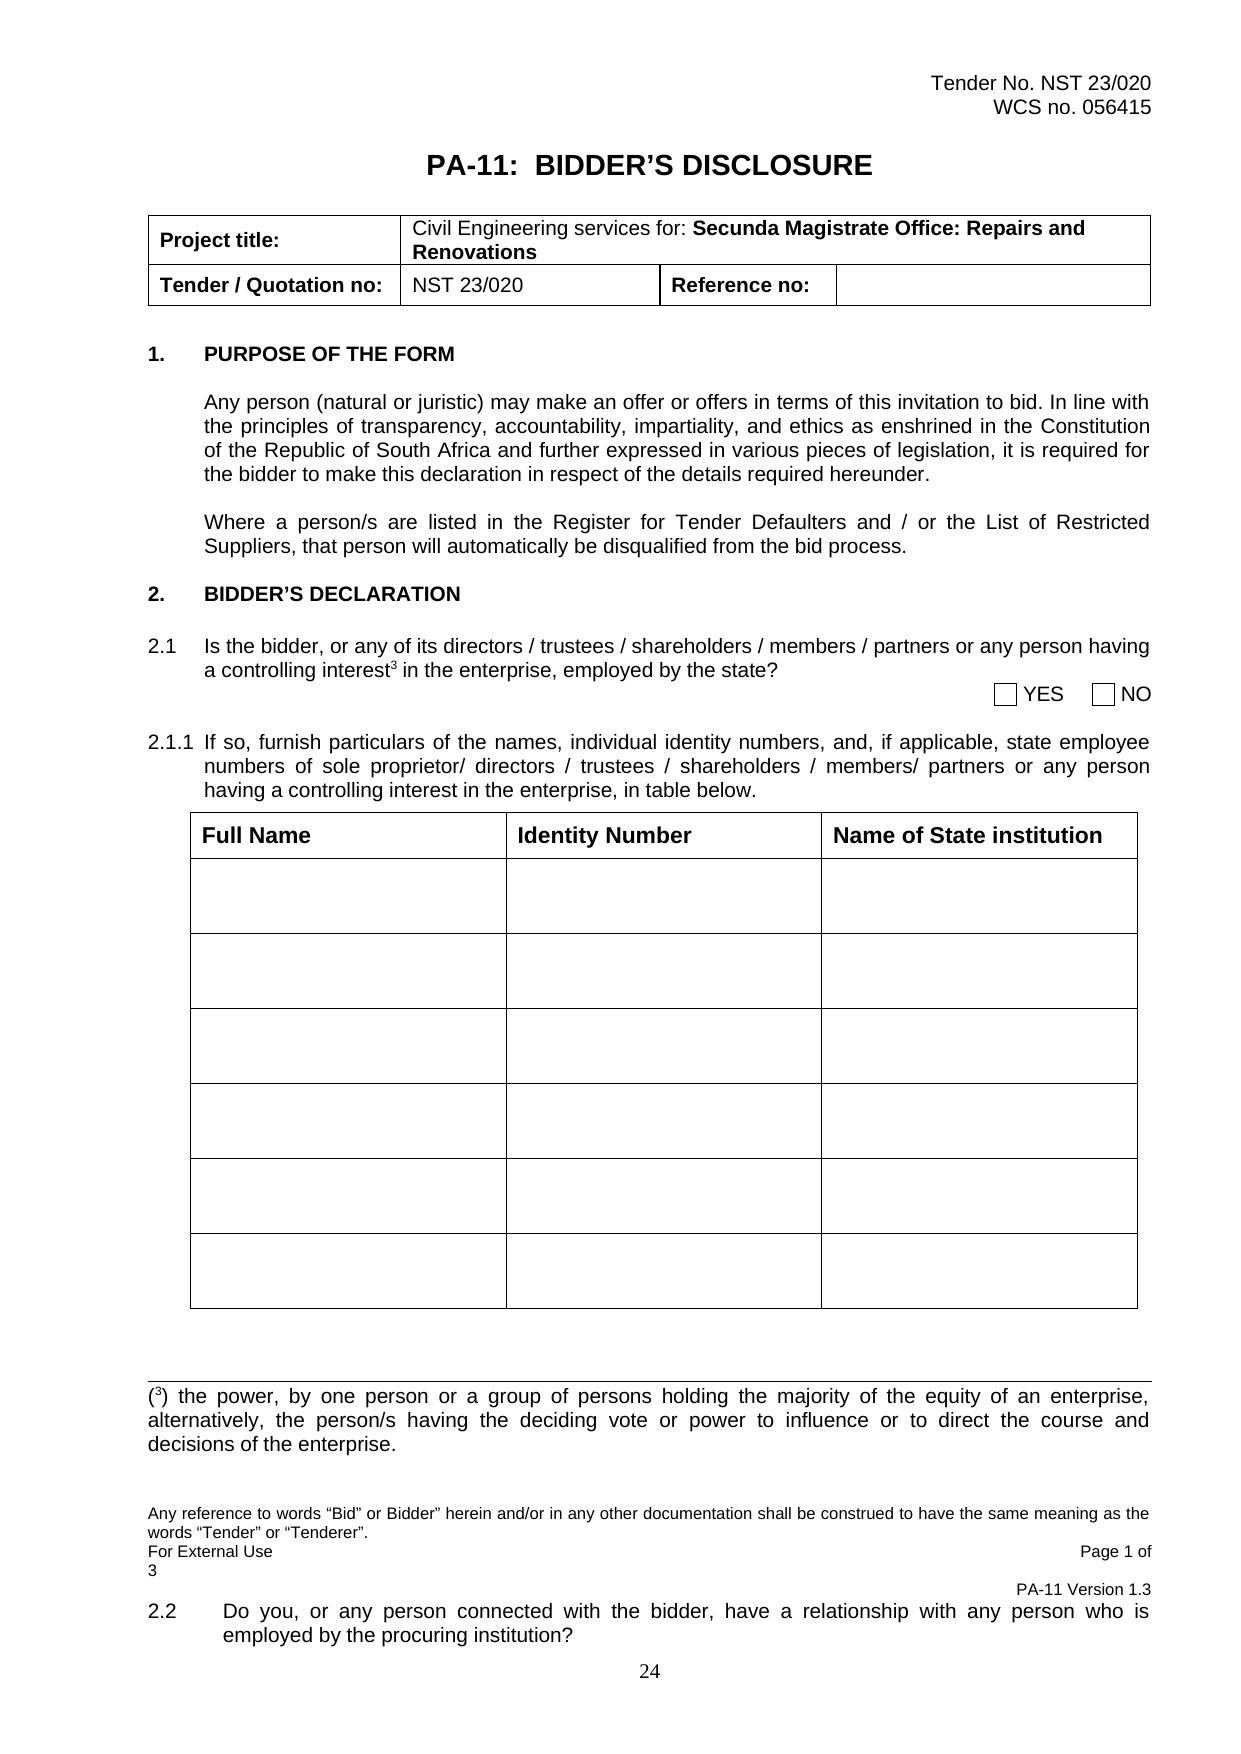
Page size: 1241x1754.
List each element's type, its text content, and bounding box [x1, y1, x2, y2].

text Any person (natural or juristic) may make an offer or offers in terms of this invitation to bid. In line with the principles of transparency, accountability, impartiality, and ethics as enshrined in the Constitution of the Republic of South Africa and further expressed in various pieces of legislation, it is required for the bidder to make this declaration in respect of the details required hereunder. [204, 390, 1152, 486]
text PA-11 Version 1.3 [148, 1580, 1152, 1599]
table_header Name of State institution [822, 813, 1137, 858]
table_cell NST 23/020 [401, 265, 659, 305]
table_header Full Name [191, 813, 506, 858]
table_cell [507, 1009, 821, 1083]
table_header Civil Engineering services for: Secunda Magistrate Office: Repairs and Renovations [401, 216, 1150, 264]
table_cell [822, 1234, 1137, 1308]
table_cell [822, 1009, 1137, 1083]
table_header Identity Number [507, 813, 821, 858]
table_cell [822, 859, 1137, 933]
text PA-11: BIDDER’S DISCLOSURE [148, 148, 1152, 181]
list BIDDER’S DECLARATION [148, 582, 1152, 606]
text a controlling interest3 in the enterprise, employed by the state? [148, 658, 1152, 682]
table_cell Reference no: [661, 265, 836, 305]
table_cell [191, 1084, 506, 1158]
text 2.1.1 If so, furnish particulars of the names, individual identity numbers, and, if applicable, state employee numbers of sole proprietor/ directors / trustees / shareholders / members/ partners or any person having a controlling interest in the enterprise, in table below. [148, 730, 1152, 802]
text Where a person/s are listed in the Register for Tender Defaulters and / or the List of Restricted Suppliers, that person will automatically be disqualified from the bid process. [204, 510, 1152, 558]
table_cell [507, 934, 821, 1008]
text Any reference to words “Bid” or Bidder” herein and/or in any other documentation shall be construed to have the same meaning as the words “Tender” or “Tenderer”. [148, 1503, 1152, 1542]
table_cell Tender / Quotation no: [149, 265, 400, 305]
list YES NO [185, 682, 1152, 706]
table_cell [507, 1159, 821, 1233]
list PURPOSE OF THE FORM [148, 342, 1152, 366]
table_cell [507, 859, 821, 933]
table_header Project title: [149, 216, 400, 264]
text 2.2 Do you, or any person connected with the bidder, have a relationship with any person who is employed by the procuring institution? [148, 1599, 1152, 1647]
text (3) the power, by one person or a group of persons holding the majority of the equity of an enterprise, alternatively, the person/s having the deciding vote or power to influence or to direct the course and decisions of the enterprise. [148, 1382, 1152, 1456]
table_cell [191, 859, 506, 933]
table_cell [191, 934, 506, 1008]
list Is the bidder, or any of its directors / trustees / shareholders / members / partners or any person having [148, 634, 1152, 658]
table_cell [507, 1084, 821, 1158]
table_cell [822, 1159, 1137, 1233]
table_cell [507, 1234, 821, 1308]
text For External Use Page 1 of 3 [148, 1542, 1152, 1580]
table_cell [822, 1084, 1137, 1158]
table_cell [822, 934, 1137, 1008]
table_cell [191, 1159, 506, 1233]
table_cell [191, 1234, 506, 1308]
table_cell [191, 1009, 506, 1083]
table_cell [837, 265, 1150, 305]
